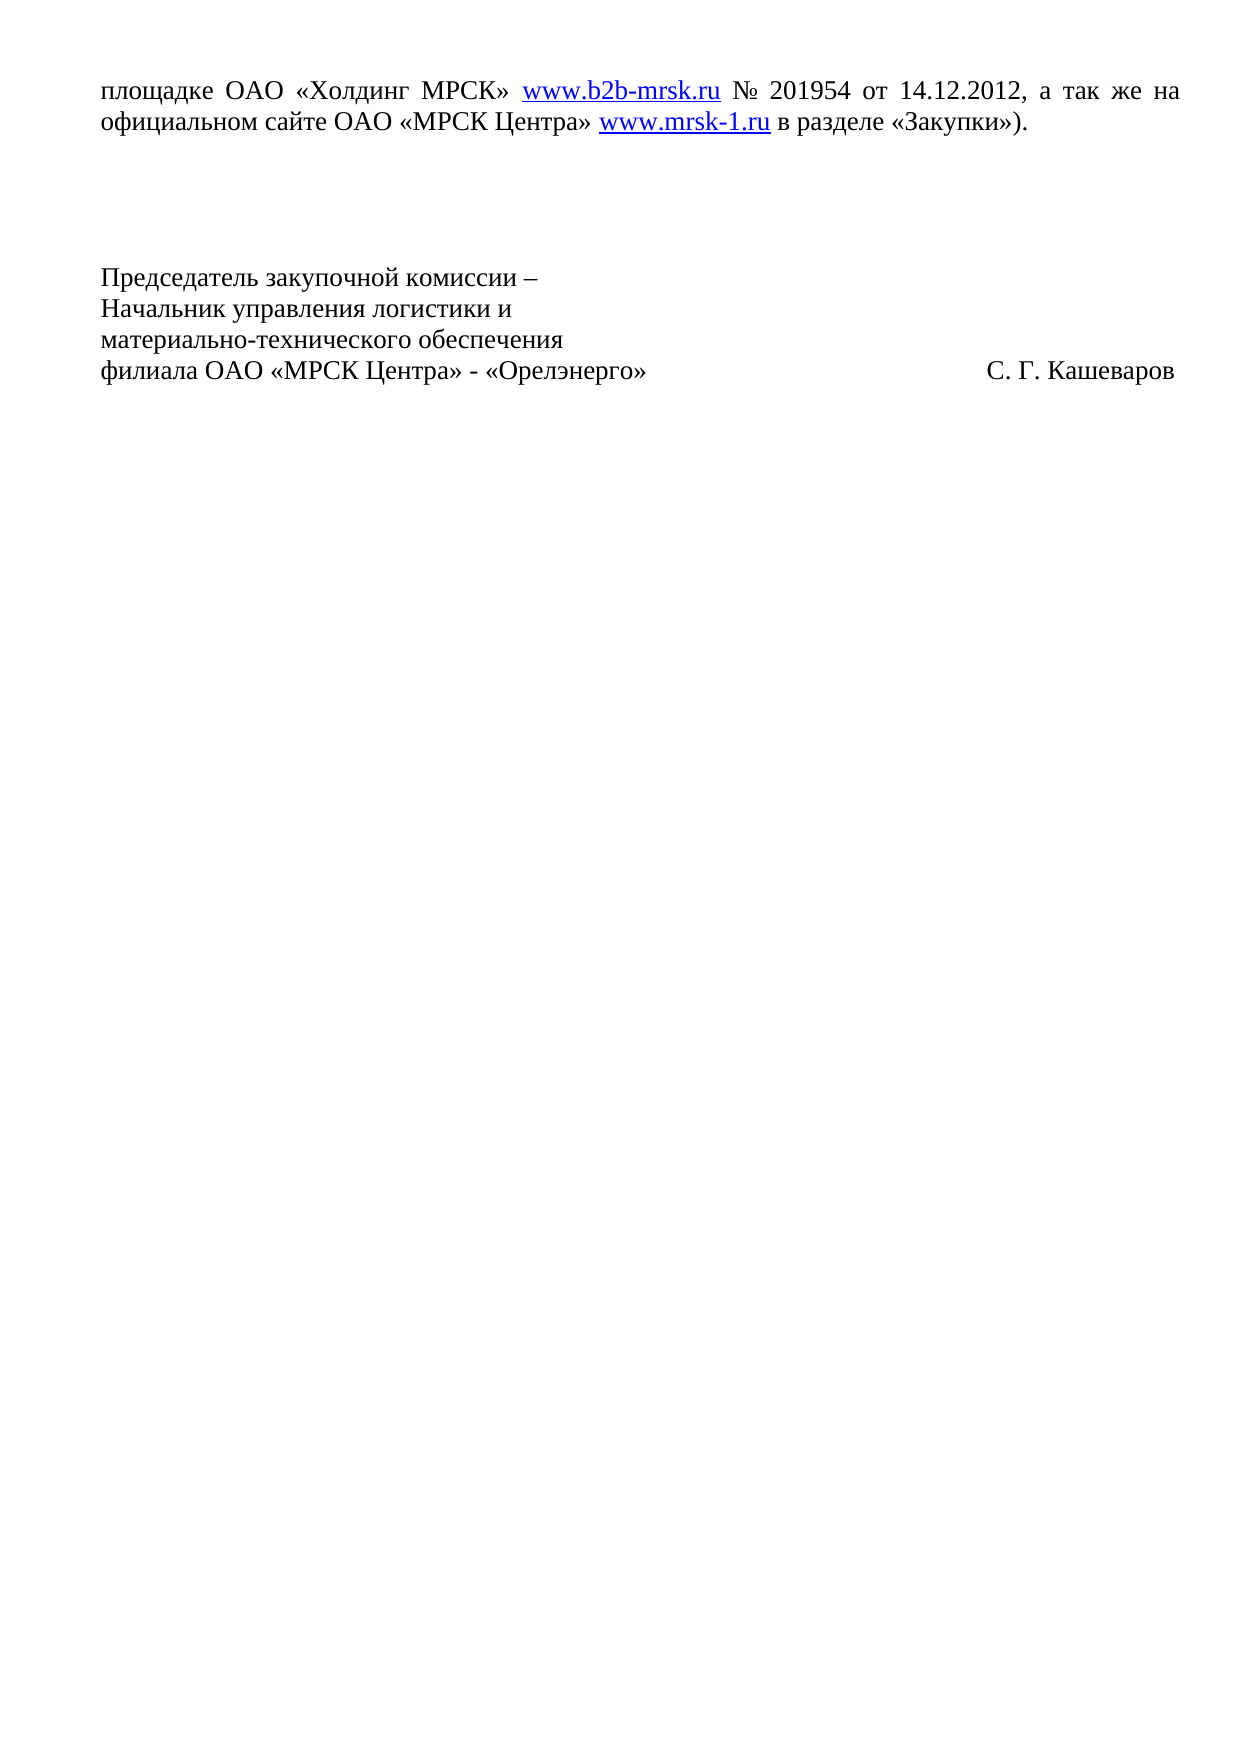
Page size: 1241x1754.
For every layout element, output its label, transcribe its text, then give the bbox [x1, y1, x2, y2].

text Начальник управления логистики и [100, 292, 1181, 323]
text Председатель закупочной комиссии – [100, 261, 1181, 292]
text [100, 74, 1181, 136]
text материально-технического обеспечения [100, 323, 1181, 354]
text филиала ОАО «МРСК Центра» - «Орелэнерго» С. Г. Кашеваров [100, 354, 1181, 385]
